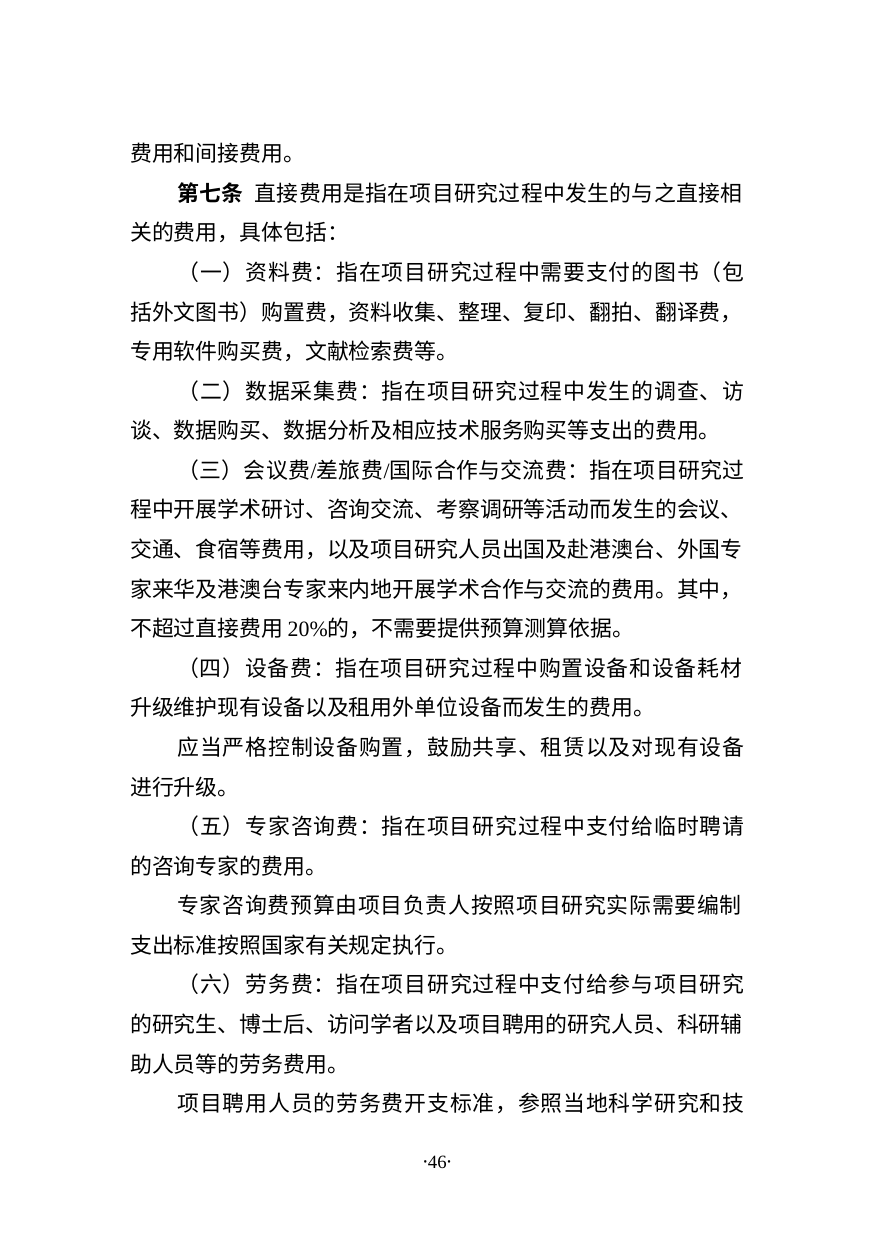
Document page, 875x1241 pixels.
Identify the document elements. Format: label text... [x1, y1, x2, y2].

text 第七条 直接费用是指在项目研究过程中发生的与之直接相关的费用，具体包括： [130, 169, 744, 249]
text （五）专家咨询费：指在项目研究过程中支付给临时聘请的咨询专家的费用。 [130, 803, 744, 882]
text 专家咨询费预算由项目负责人按照项目研究实际需要编制，支出标准按照国家有关规定执行。 [130, 882, 744, 961]
text （一）资料费：指在项目研究过程中需要支付的图书（包括外文图书）购置费，资料收集、整理、复印、翻拍、翻译费，专用软件购买费，文献检索费等。 [130, 249, 744, 367]
text （六）劳务费：指在项目研究过程中支付给参与项目研究的研究生、博士后、访问学者以及项目聘用的研究人员、科研辅助人员等的劳务费用。 [130, 961, 744, 1080]
text （四）设备费：指在项目研究过程中购置设备和设备耗材、升级维护现有设备以及租用外单位设备而发生的费用。 [130, 644, 744, 724]
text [130, 1080, 744, 1119]
text （二）数据采集费：指在项目研究过程中发生的调查、访谈、数据购买、数据分析及相应技术服务购买等支出的费用。 [130, 367, 744, 447]
text 应当严格控制设备购置，鼓励共享、租赁以及对现有设备进行升级。 [130, 724, 744, 803]
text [130, 130, 744, 169]
text （三）会议费/差旅费/国际合作与交流费：指在项目研究过程中开展学术研讨、咨询交流、考察调研等活动而发生的会议、交通、食宿等费用，以及项目研究人员出国及赴港澳台、外国专家来华及港澳台专家来内地开展学术合作与交流的费用。其中，不超过直接费用20%的，不需要提供预算测算依据。 [130, 447, 744, 644]
